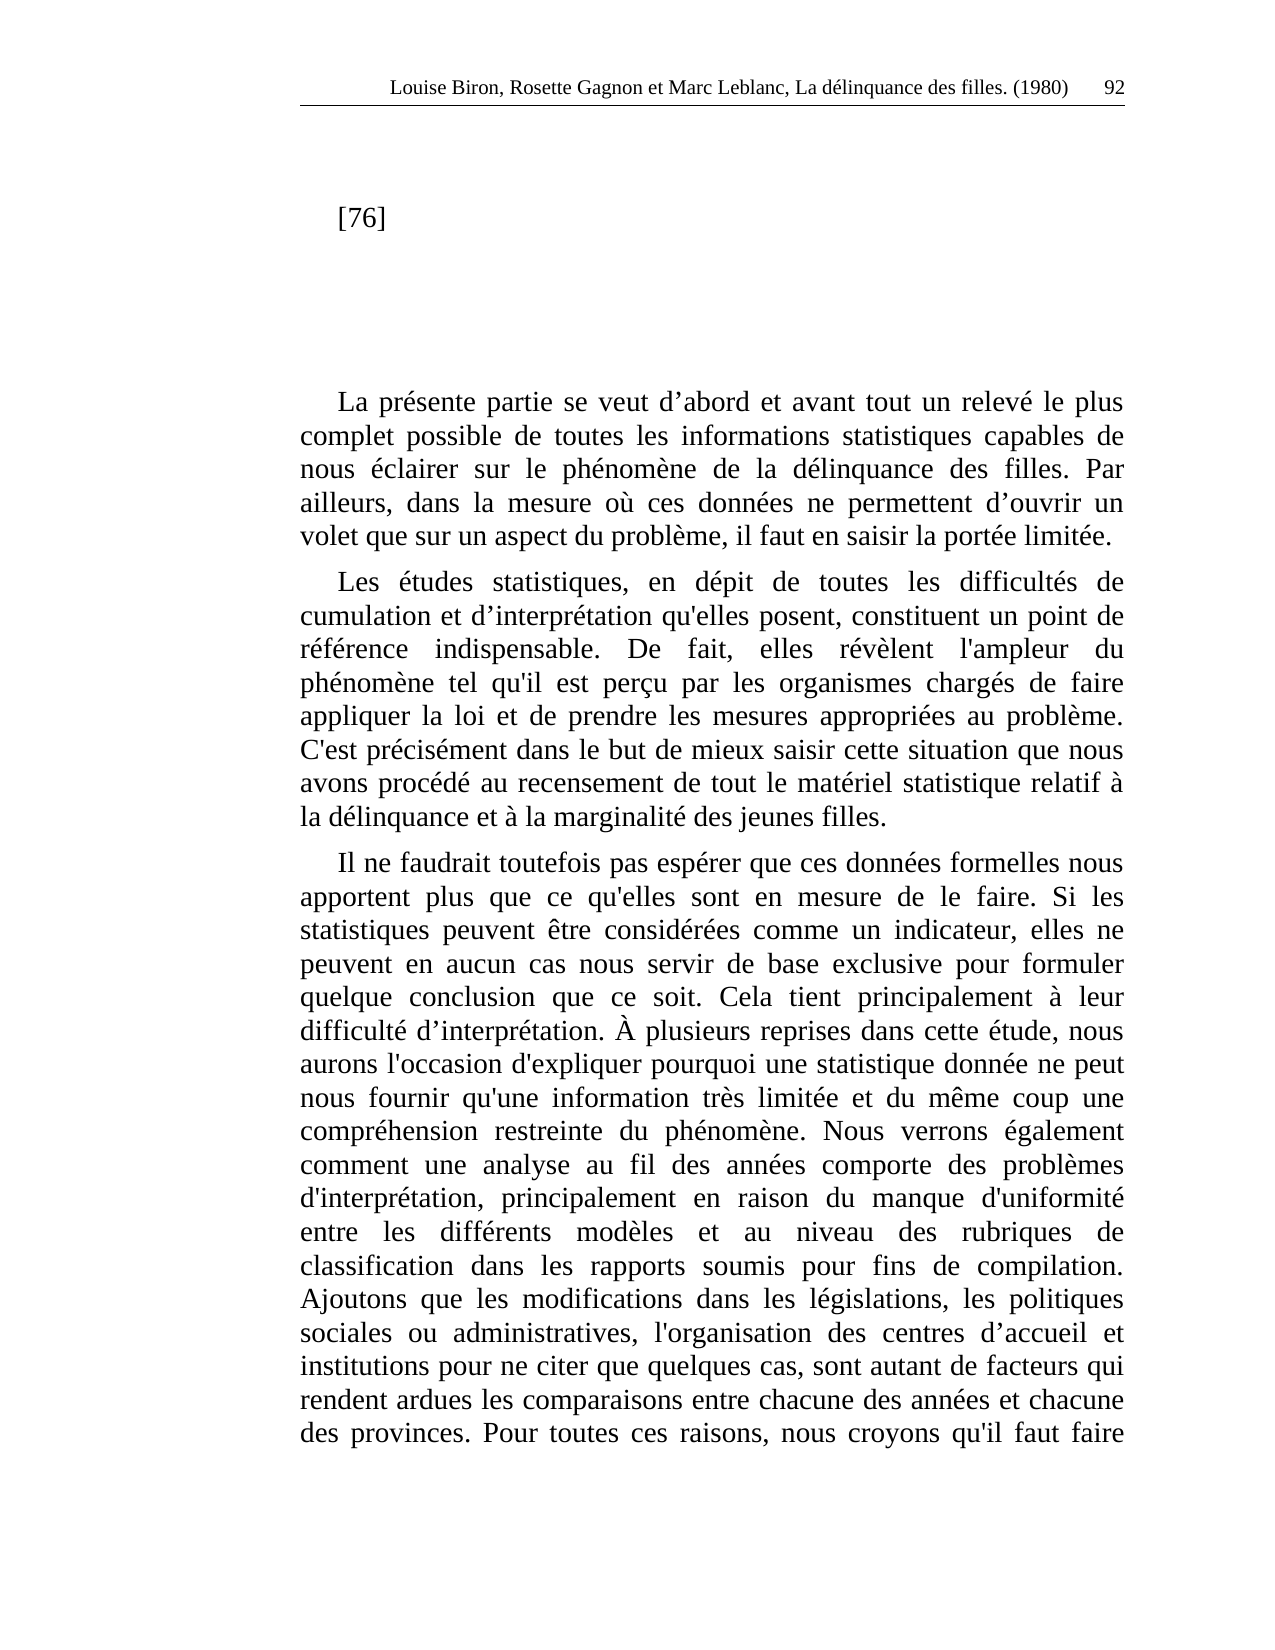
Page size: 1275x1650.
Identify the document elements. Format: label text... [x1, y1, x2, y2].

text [300, 845, 1125, 1449]
text La présente partie se veut d’abord et avant tout un relevé le plus complet possible de toutes les informations statistiques capables de nous éclairer sur le phénomène de la délinquance des filles. Par ailleurs, dans la mesure où ces données ne permettent d’ouvrir un volet que sur un aspect du problème, il faut en saisir la portée limitée. [300, 384, 1125, 552]
text [76] [300, 200, 1125, 233]
text Les études statistiques, en dépit de toutes les difficultés de cumulation et d’interprétation qu'elles posent, constituent un point de référence indispensable. De fait, elles révèlent l'ampleur du phénomène tel qu'il est perçu par les organismes chargés de faire appliquer la loi et de prendre les mesures appropriées au problème. C'est précisément dans le but de mieux saisir cette situation que nous avons procédé au recensement de tout le matériel statistique relatif à la délinquance et à la marginalité des jeunes filles. [300, 564, 1125, 833]
